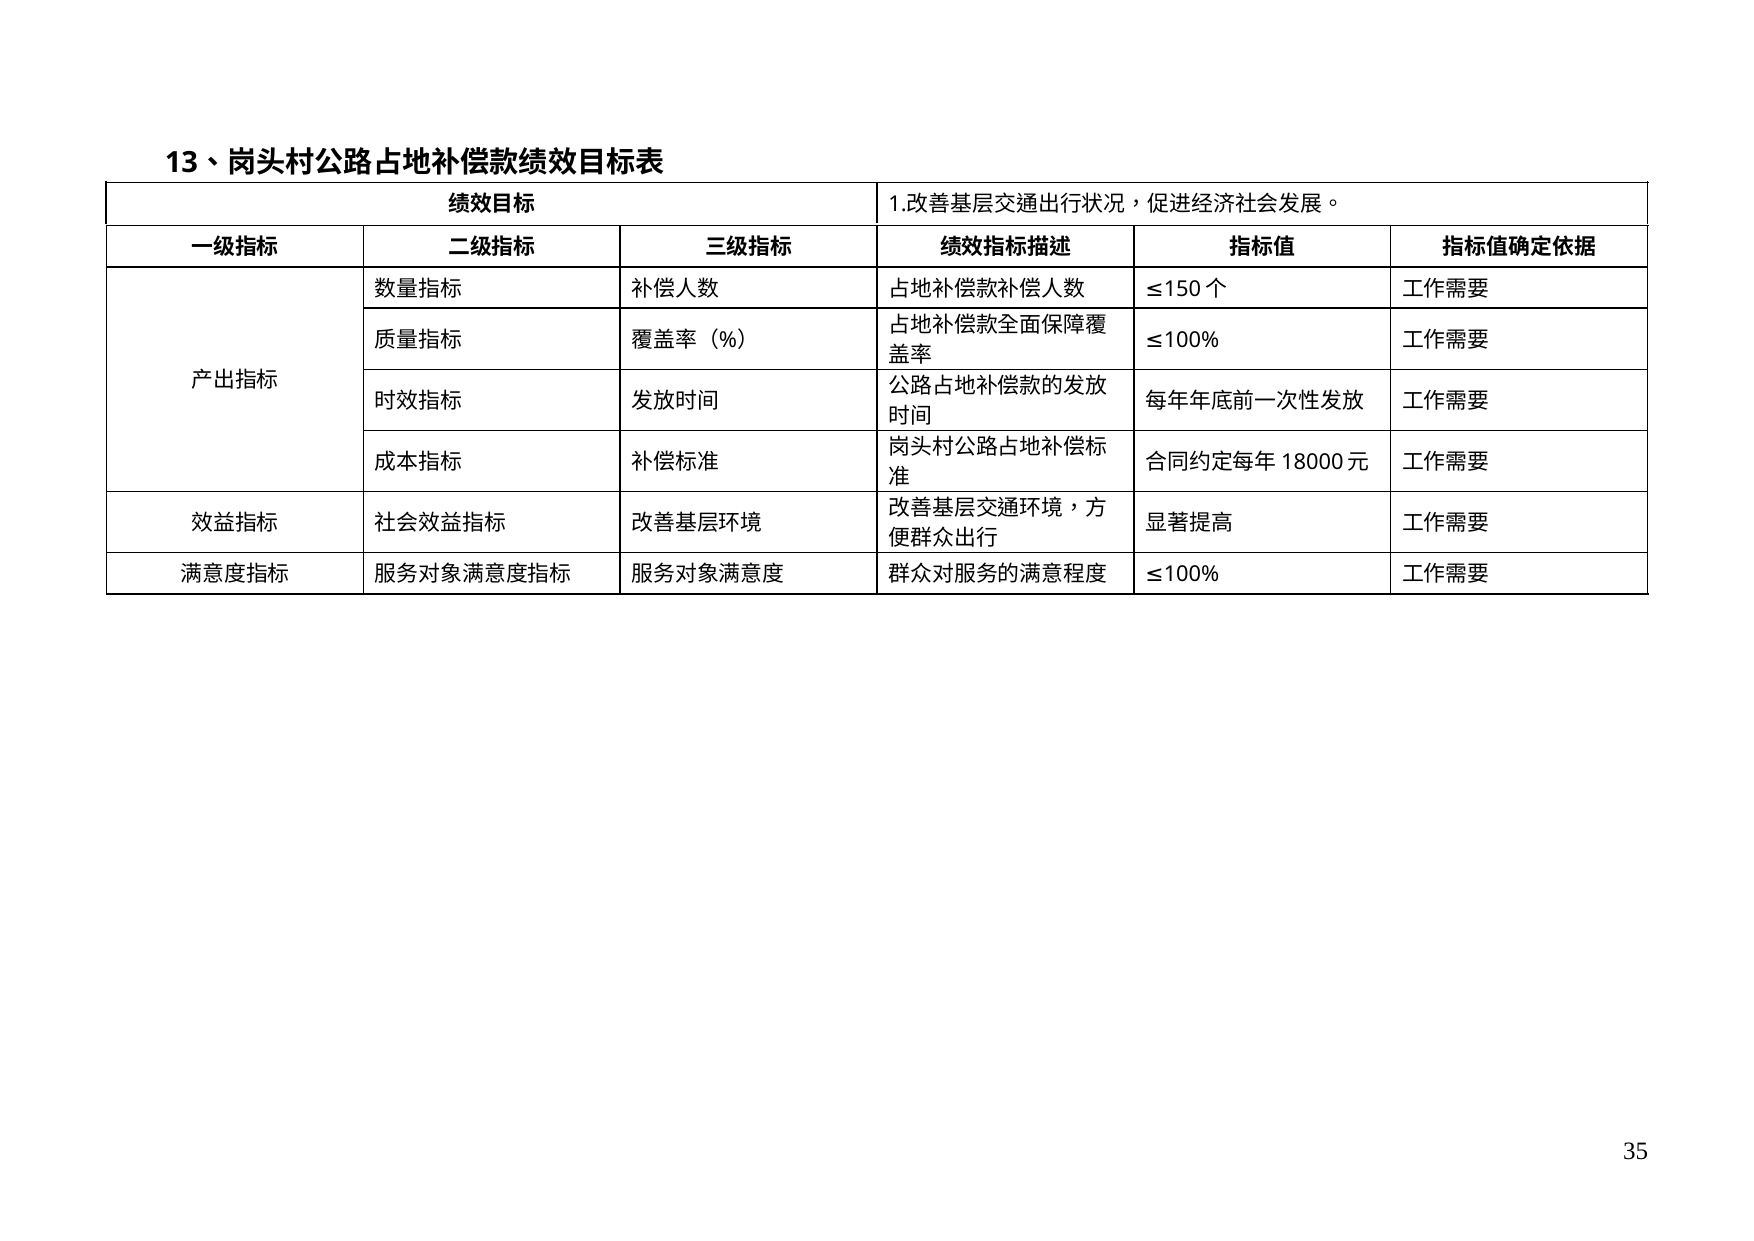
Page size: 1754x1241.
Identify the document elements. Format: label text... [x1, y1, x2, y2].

table_header 1.改善基层交通出行状况，促进经济社会发展。 [878, 183, 1647, 223]
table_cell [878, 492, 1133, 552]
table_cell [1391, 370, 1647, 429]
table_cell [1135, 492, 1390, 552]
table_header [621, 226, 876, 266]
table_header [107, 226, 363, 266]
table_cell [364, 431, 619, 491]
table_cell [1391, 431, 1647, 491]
table_header 绩效目标 [107, 183, 876, 223]
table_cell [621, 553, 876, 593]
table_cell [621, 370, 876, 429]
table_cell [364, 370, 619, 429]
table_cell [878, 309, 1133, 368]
text 13、岗头村公路占地补偿款绩效目标表 [106, 142, 1648, 181]
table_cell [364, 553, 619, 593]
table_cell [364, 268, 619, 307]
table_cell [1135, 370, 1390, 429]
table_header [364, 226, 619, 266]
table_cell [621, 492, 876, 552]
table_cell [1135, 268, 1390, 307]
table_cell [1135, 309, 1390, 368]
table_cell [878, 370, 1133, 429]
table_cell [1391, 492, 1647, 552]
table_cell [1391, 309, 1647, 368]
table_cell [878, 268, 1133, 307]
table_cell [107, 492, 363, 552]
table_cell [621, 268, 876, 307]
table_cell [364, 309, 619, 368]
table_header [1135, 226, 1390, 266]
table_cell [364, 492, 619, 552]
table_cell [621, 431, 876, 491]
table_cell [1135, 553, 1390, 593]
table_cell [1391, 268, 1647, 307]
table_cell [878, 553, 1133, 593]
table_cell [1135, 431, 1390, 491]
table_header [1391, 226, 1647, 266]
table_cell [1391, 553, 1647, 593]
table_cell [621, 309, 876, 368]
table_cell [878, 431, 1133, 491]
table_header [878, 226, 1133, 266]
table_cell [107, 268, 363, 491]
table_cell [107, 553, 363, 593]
